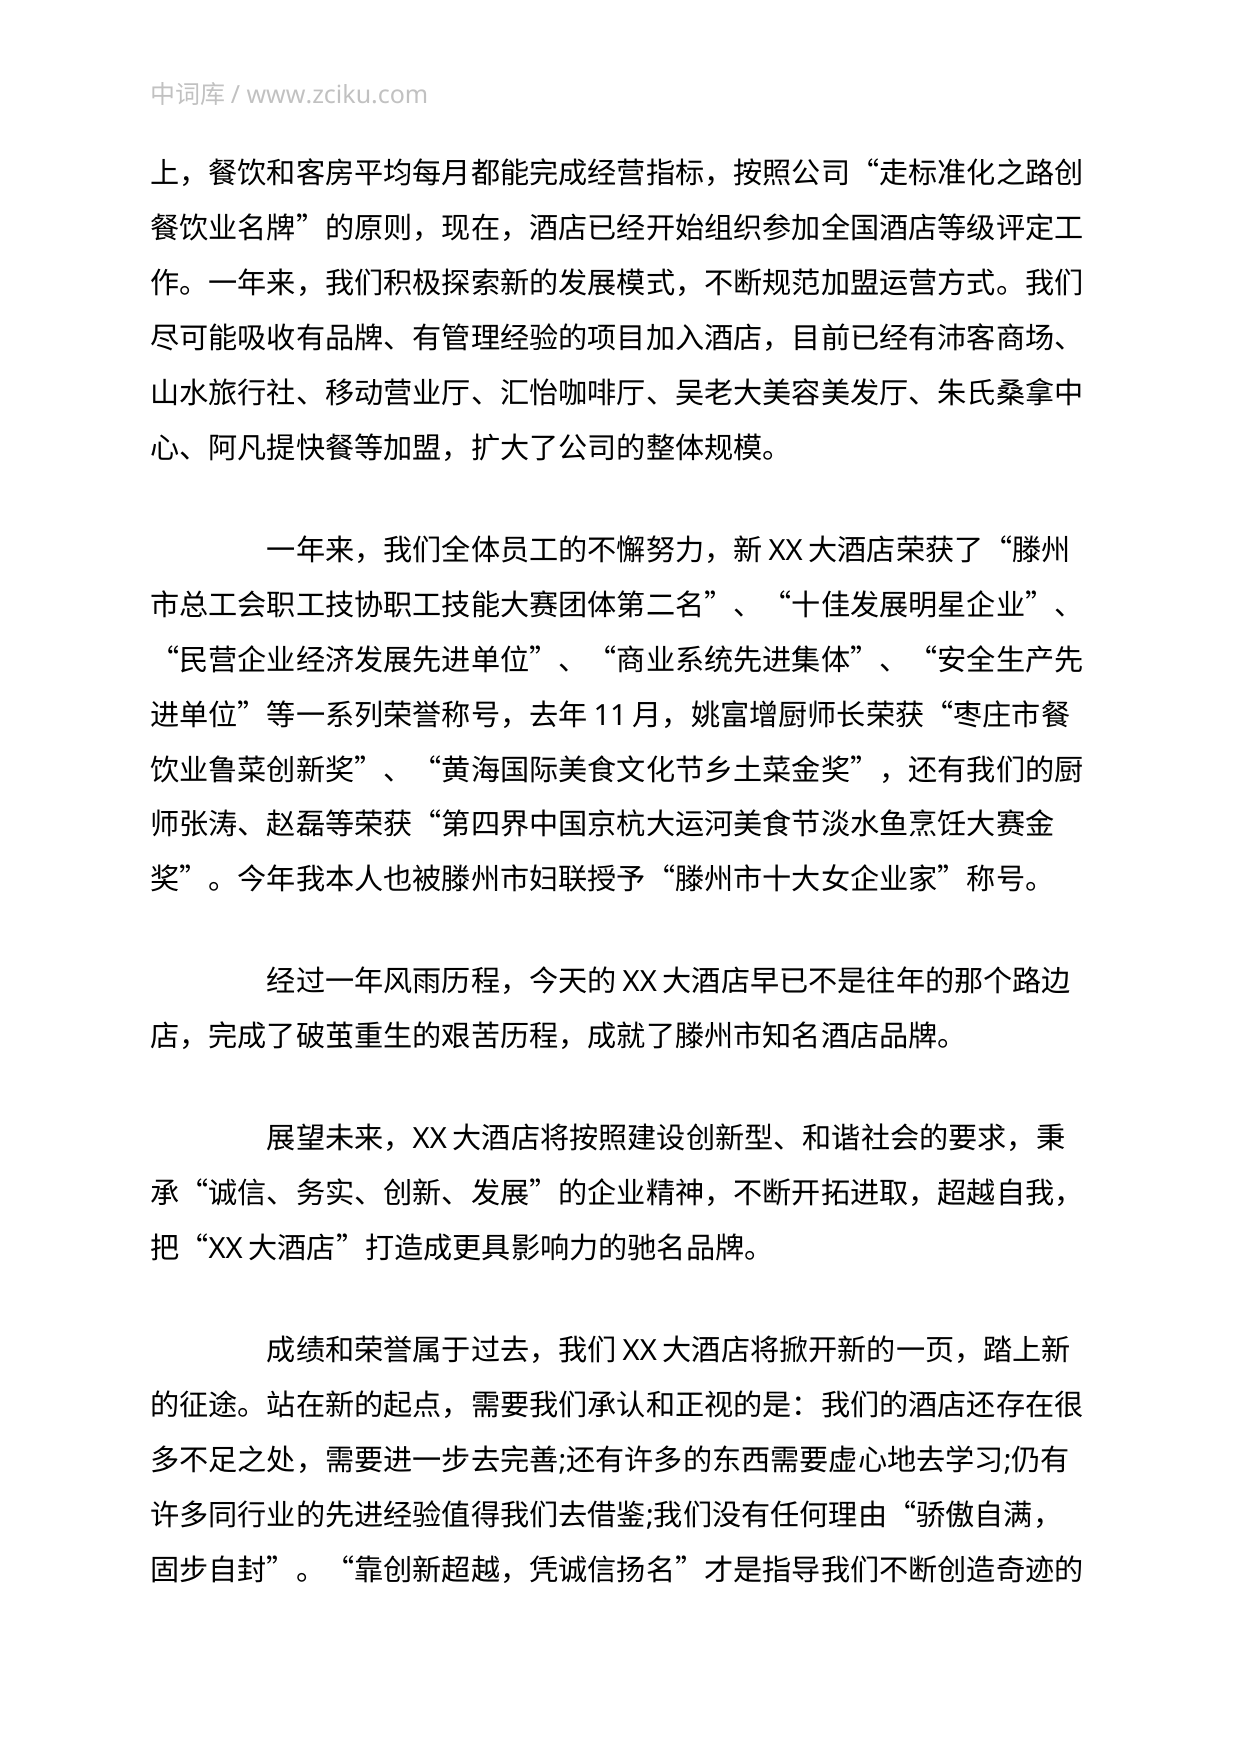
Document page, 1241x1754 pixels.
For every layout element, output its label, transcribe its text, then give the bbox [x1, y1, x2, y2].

text 一年来，我们全体员工的不懈努力，新XX大酒店荣获了“滕州市总工会职工技协职工技能大赛团体第二名”、“十佳发展明星企业”、“民营企业经济发展先进单位”、“商业系统先进集体”、“安全生产先进单位”等一系列荣誉称号，去年11月，姚富增厨师长荣获“枣庄市餐饮业鲁菜创新奖”、“黄海国际美食文化节乡土菜金奖”，还有我们的厨师张涛、赵磊等荣获“第四界中国京杭大运河美食节淡水鱼烹饪大赛金奖”。今年我本人也被滕州市妇联授予“滕州市十大女企业家”称号。 [150, 526, 1090, 898]
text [150, 150, 1090, 467]
text 经过一年风雨历程，今天的XX大酒店早已不是往年的那个路边店，完成了破茧重生的艰苦历程，成就了滕州市知名酒店品牌。 [150, 958, 1090, 1055]
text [150, 1326, 1090, 1588]
text 展望未来，XX大酒店将按照建设创新型、和谐社会的要求，秉承“诚信、务实、创新、发展”的企业精神，不断开拓进取，超越自我，把“XX大酒店”打造成更具影响力的驰名品牌。 [150, 1114, 1090, 1267]
